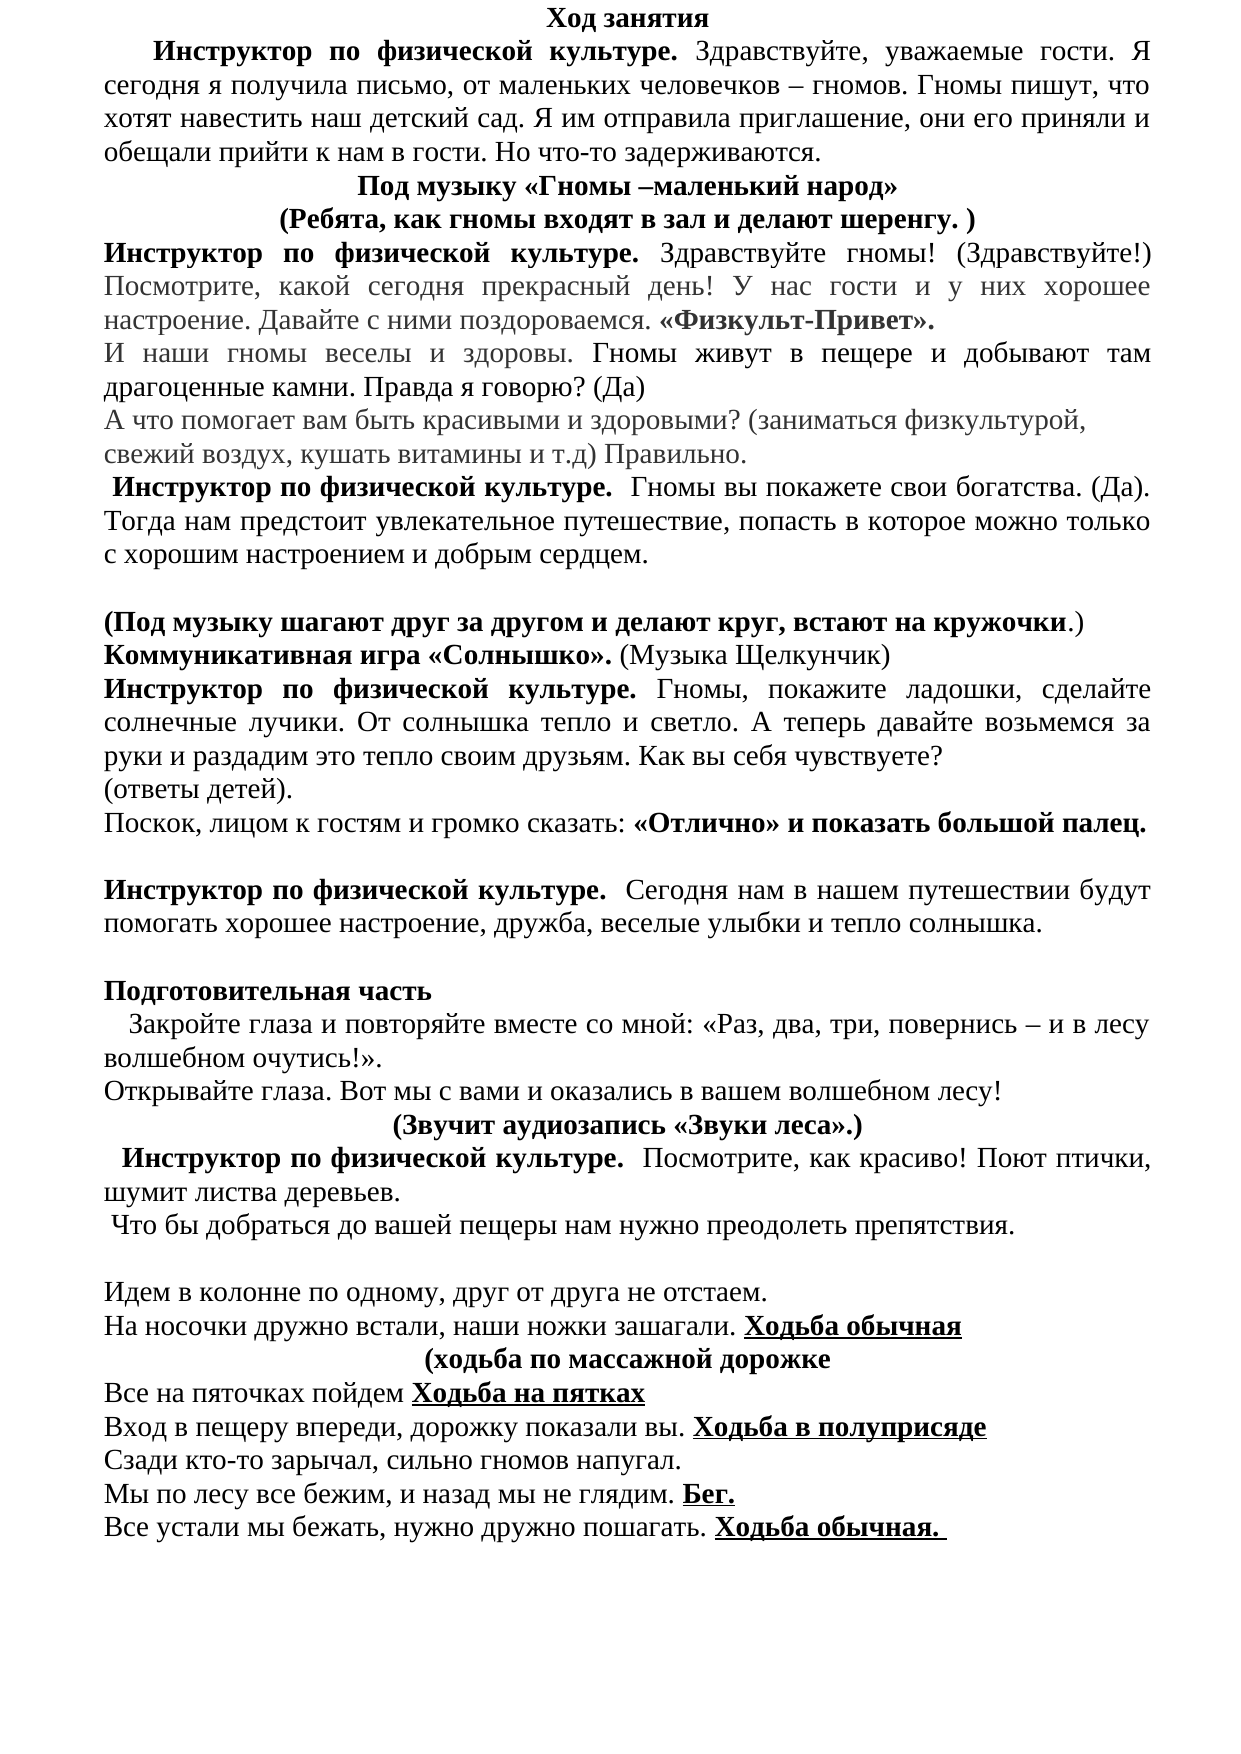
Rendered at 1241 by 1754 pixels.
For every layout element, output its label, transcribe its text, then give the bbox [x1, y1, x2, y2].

text Закройте глаза и повторяйте вместе со мной: «Раз, два, три, повернись – и в лесу волшебном очутись!». [103, 1006, 1152, 1073]
text (ответы детей). [103, 771, 1152, 805]
text Все на пяточках пойдем Ходьба на пятках [103, 1375, 1152, 1409]
text Инструктор по физической культуре. Посмотрите, как красиво! Поют птички, шумит листва деревьев. [103, 1140, 1152, 1207]
text (Под музыку шагают друг за другом и делают круг, встают на кружочки.) [103, 604, 1152, 637]
text На носочки дружно встали, наши ножки зашагали. Ходьба обычная [103, 1308, 1152, 1342]
text Открывайте глаза. Вот мы с вами и оказались в вашем волшебном лесу! [103, 1073, 1152, 1107]
text (Ребята, как гномы входят в зал и делают шеренгу. ) [103, 201, 1152, 235]
text Ход занятия [103, 0, 1152, 33]
text Инструктор по физической культуре. Гномы, покажите ладошки, сделайте солнечные лучики. От солнышка тепло и светло. А теперь давайте возьмемся за руки и раздадим это тепло своим друзьям. Как вы себя чувствуете? [103, 671, 1152, 771]
text (ходьба по массажной дорожке [103, 1342, 1152, 1375]
text Инструктор по физической культуре. Здравствуйте гномы! (Здравствуйте!) Посмотрите, какой сегодня прекрасный день! У нас гости и у них хорошее настроение. Давайте с ними поздороваемся. «Физкульт-Привет». [103, 235, 1152, 335]
text Сзади кто-то зарычал, сильно гномов напугал. [103, 1442, 1152, 1476]
text Что бы добраться до вашей пещеры нам нужно преодолеть препятствия. [103, 1207, 1152, 1241]
text Поскок, лицом к гостям и громко сказать: «Отлично» и показать большой палец. [103, 805, 1152, 838]
text Все устали мы бежать, нужно дружно пошагать. Ходьба обычная. [103, 1509, 1152, 1543]
text А что помогает вам быть красивыми и здоровыми? (заниматься физкультурой, свежий воздух, кушать витамины и т.д) Правильно. [103, 402, 1152, 469]
text (Звучит аудиозапись «Звуки леса».) [103, 1107, 1152, 1140]
text Идем в колонне по одному, друг от друга не отстаем. [103, 1274, 1152, 1308]
text Инструктор по физической культуре. Сегодня нам в нашем путешествии будут помогать хорошее настроение, дружба, веселые улыбки и тепло солнышка. [103, 872, 1152, 939]
text Коммуникативная игра «Солнышко». (Музыка Щелкунчик) [103, 637, 1152, 671]
text Вход в пещеру впереди, дорожку показали вы. Ходьба в полуприсяде [103, 1409, 1152, 1442]
text Инструктор по физической культуре. Здравствуйте, уважаемые гости. Я сегодня я получила письмо, от маленьких человечков – гномов. Гномы пишут, что хотят навестить наш детский сад. Я им отправила приглашение, они его приняли и обещали прийти к нам в гости. Но что-то задерживаются. [103, 33, 1152, 168]
text Под музыку «Гномы –маленький народ» [103, 168, 1152, 201]
text И наши гномы веселы и здоровы. Гномы живут в пещере и добывают там драгоценные камни. Правда я говорю? (Да) [103, 335, 1152, 402]
text Мы по лесу все бежим, и назад мы не глядим. Бег. [103, 1476, 1152, 1509]
text Подготовительная часть [103, 973, 1152, 1006]
text Инструктор по физической культуре. Гномы вы покажете свои богатства. (Да). Тогда нам предстоит увлекательное путешествие, попасть в которое можно только с хорошим настроением и добрым сердцем. [103, 469, 1152, 570]
